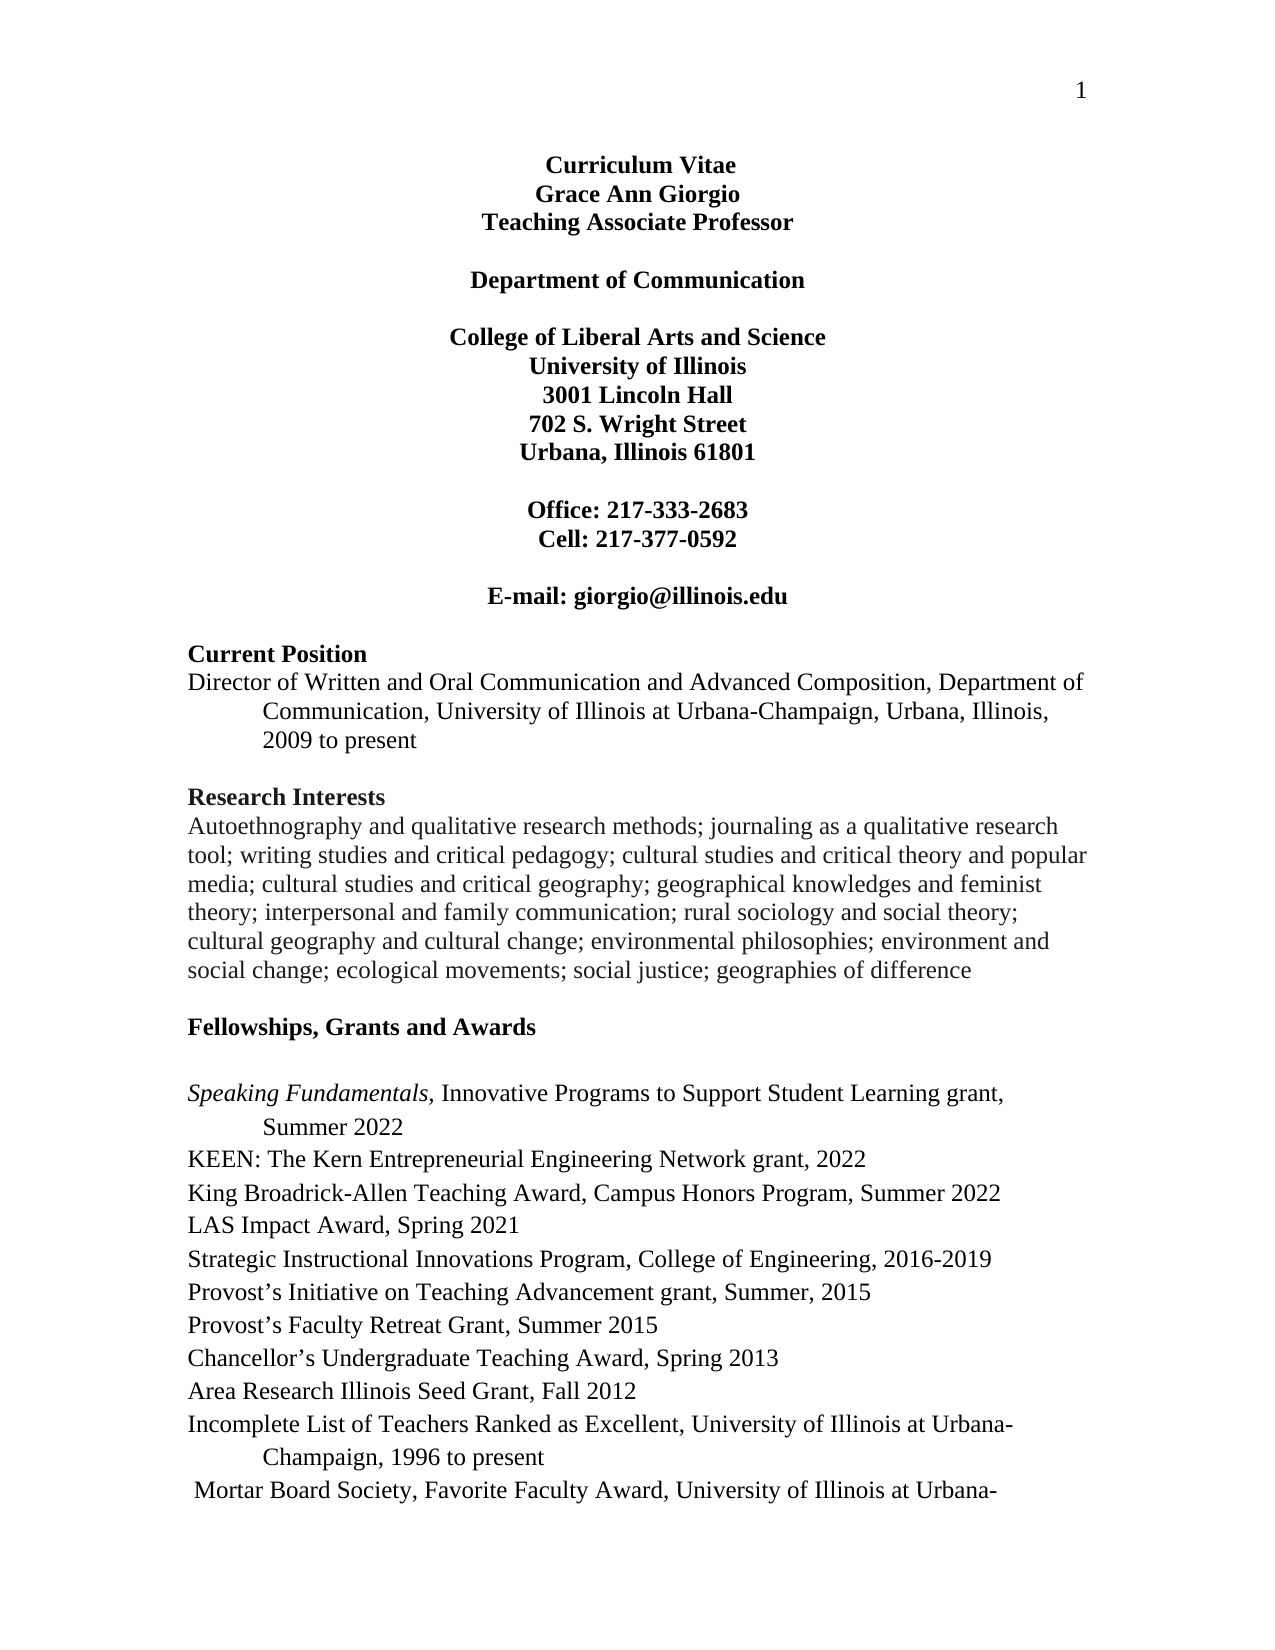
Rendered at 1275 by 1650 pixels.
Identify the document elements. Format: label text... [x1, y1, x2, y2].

text Chancellor’s Undergraduate Teaching Award, Spring 2013 [187, 1343, 1087, 1371]
text Communication, University of Illinois at Urbana-Champaign, Urbana, Illinois, 2009 to present [187, 696, 1087, 754]
text Teaching Associate Professor [187, 207, 1087, 236]
text LAS Impact Award, Spring 2021 [187, 1211, 1087, 1239]
text KEEN: The Kern Entrepreneurial Engineering Network grant, 2022 [187, 1144, 1087, 1173]
text Office: 217-333-2683 [187, 466, 1087, 524]
text King Broadrick-Allen Teaching Award, Campus Honors Program, Summer 2022 [187, 1178, 1087, 1206]
text Director of Written and Oral Communication and Advanced Composition, Department of [187, 667, 1087, 696]
text Department of Communication [187, 265, 1087, 294]
text 702 S. Wright Street Urbana, Illinois 61801 [187, 409, 1087, 466]
text University of Illinois [187, 351, 1087, 380]
text Current Position [187, 639, 1087, 667]
text Provost’s Initiative on Teaching Advancement grant, Summer, 2015 [187, 1277, 1087, 1305]
text Speaking Fundamentals, Innovative Programs to Support Student Learning grant, [187, 1078, 1087, 1107]
text Autoethnography and qualitative research methods; journaling as a qualitative research tool; writing studies and critical pedagogy; cultural studies and critical theory and popular media; cultural studies and critical geography; geographical knowledges and feminist theory; interpersonal and family communication; rural sociology and social theory; cultural geography and cultural change; environmental philosophies; environment and social change; ecological movements; social justice; geographies of difference [187, 811, 1087, 984]
text Area Research Illinois Seed Grant, Fall 2012 [187, 1376, 1087, 1404]
text Summer 2022 [187, 1112, 1087, 1140]
text Curriculum Vitae Grace Ann Giorgio [187, 150, 1087, 207]
text Research Interests [187, 782, 1087, 811]
text E-mail: giorgio@illinois.edu [187, 581, 1087, 639]
text Fellowships, Grants and Awards [187, 1012, 1087, 1074]
text Strategic Instructional Innovations Program, College of Engineering, 2016-2019 [187, 1244, 1087, 1272]
text College of Liberal Arts and Science [187, 322, 1087, 351]
text Cell: 217-377-0592 [187, 524, 1087, 552]
text Provost’s Faculty Retreat Grant, Summer 2015 [187, 1310, 1087, 1338]
text Mortar Board Society, Favorite Faculty Award, University of Illinois at Urbana- [187, 1475, 1087, 1503]
text Incomplete List of Teachers Ranked as Excellent, University of Illinois at Urbana- Champaign, 1996 to present [187, 1409, 1087, 1471]
text 3001 Lincoln Hall [187, 380, 1087, 409]
